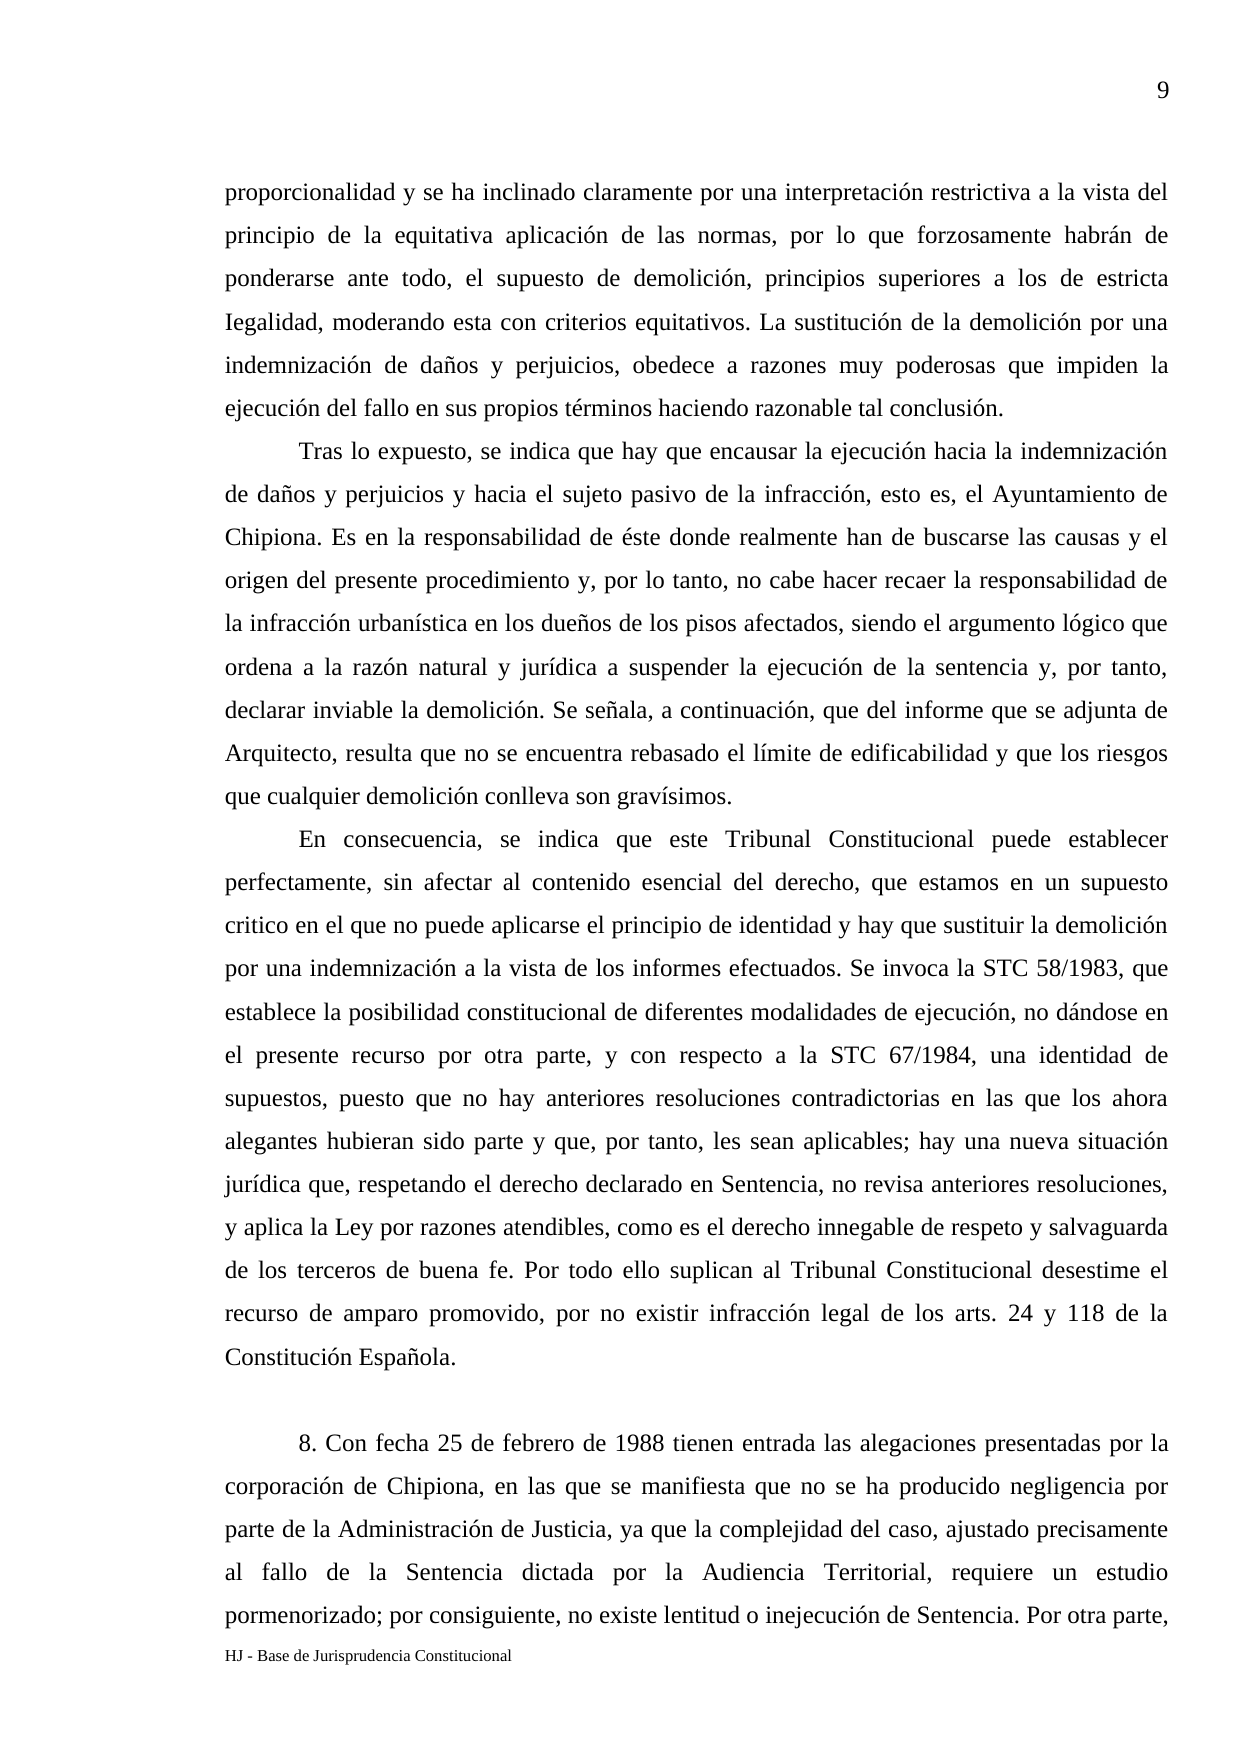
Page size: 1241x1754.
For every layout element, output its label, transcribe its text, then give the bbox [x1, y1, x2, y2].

text En consecuencia, se indica que este Tribunal Constitucional puede establecer perfectamente, sin afectar al contenido esencial del derecho, que estamos en un supuesto critico en el que no puede aplicarse el principio de identidad y hay que sustituir la demolición por una indemnización a la vista de los informes efectuados. Se invoca la STC 58/1983, que establece la posibilidad constitucional de diferentes modalidades de ejecución, no dándose en el presente recurso por otra parte, y con respecto a la STC 67/1984, una identidad de supuestos, puesto que no hay anteriores resoluciones contradictorias en las que los ahora alegantes hubieran sido parte y que, por tanto, les sean aplicables; hay una nueva situación jurídica que, respetando el derecho declarado en Sentencia, no revisa anteriores resoluciones, y aplica la Ley por razones atendibles, como es el derecho innegable de respeto y salvaguarda de los terceros de buena fe. Por todo ello suplican al Tribunal Constitucional desestime el recurso de amparo promovido, por no existir infracción legal de los arts. 24 y 118 de la Constitución Española. [224, 824, 1169, 1370]
text Tras lo expuesto, se indica que hay que encausar la ejecución hacia la indemnización de daños y perjuicios y hacia el sujeto pasivo de la infracción, esto es, el Ayuntamiento de Chipiona. Es en la responsabilidad de éste donde realmente han de buscarse las causas y el origen del presente procedimiento y, por lo tanto, no cabe hacer recaer la responsabilidad de la infracción urbanística en los dueños de los pisos afectados, siendo el argumento lógico que ordena a la razón natural y jurídica a suspender la ejecución de la sentencia y, por tanto, declarar inviable la demolición. Se señala, a continuación, que del informe que se adjunta de Arquitecto, resulta que no se encuentra rebasado el límite de edificabilidad y que los riesgos que cualquier demolición conlleva son gravísimos. [224, 436, 1169, 810]
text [224, 1428, 1169, 1629]
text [224, 177, 1169, 422]
